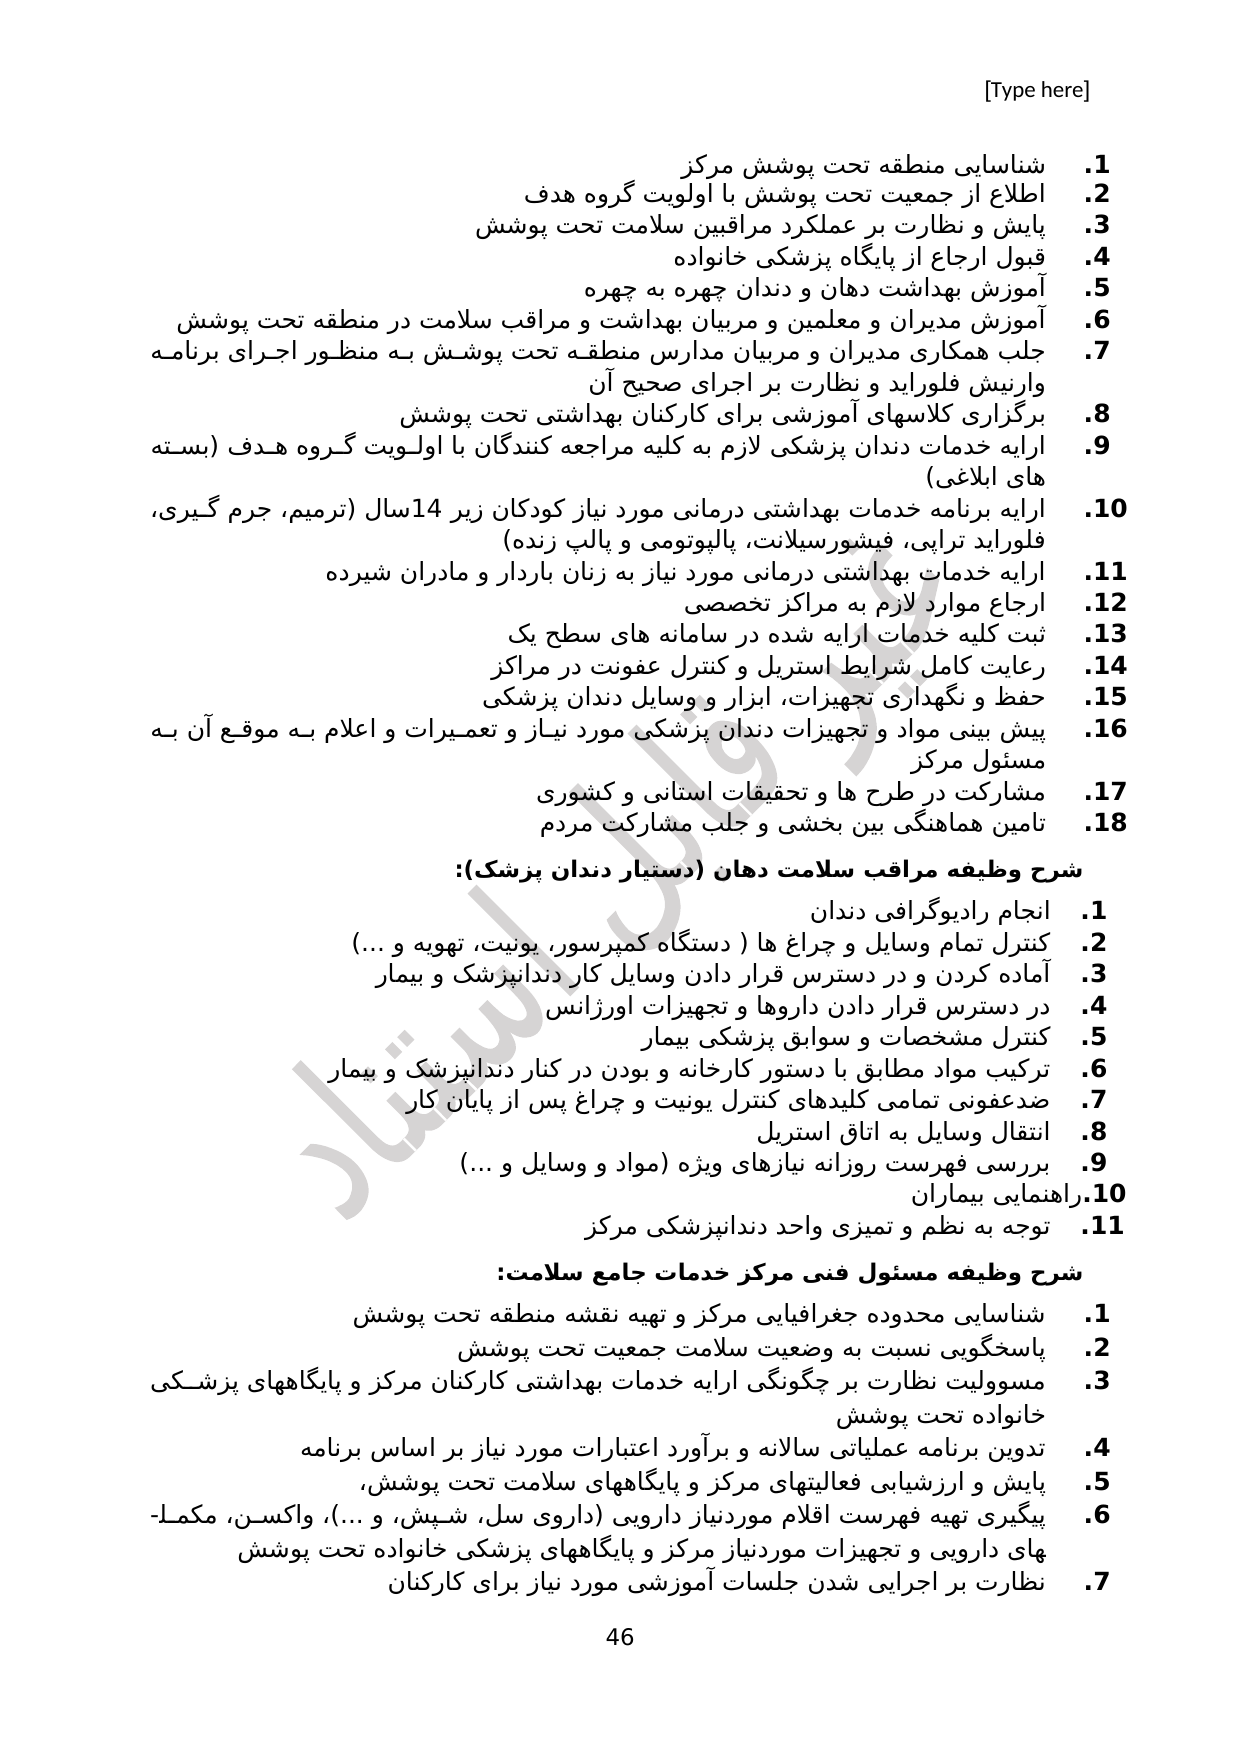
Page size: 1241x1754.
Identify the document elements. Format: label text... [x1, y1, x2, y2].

list ثبت کلیه خدمات ارایه شده در سامانه های سطح یک [150, 619, 1083, 649]
list برگزاری کلاسهای آموزشی برای کارکنان بهداشتی تحت پوشش [150, 399, 1083, 428]
list پاسخگویی نسبت به وضعیت سلامت جمعیت تحت پوشش [150, 1333, 1083, 1362]
list پیگیری تهیه فهرست اقلام موردنیاز دارویی (داروی سل، شپش، و ...)، واکسن، مکملهای دارویی و تجهیزات موردنیاز مرکز و پایگاههای پزشکی خانواده تحت پوشش [150, 1500, 1083, 1563]
list توجه به نظم و تمیزی واحد دندانپزشکی مرکز [150, 1211, 1080, 1240]
list آماده کردن و در دسترس قرار دادن وسایل کار دندانپزشک و بیمار [150, 959, 1080, 988]
list کنترل تمام وسایل و چراغ ها ( دستگاه کمپرسور، یونیت، تهویه و ...) [150, 928, 1080, 957]
list مسوولیت نظارت بر چگونگی ارایه خدمات بهداشتی کارکنان مرکز و پایگاههای پزشکی خانواده تحت پوشش [150, 1366, 1083, 1429]
list پیش بینی مواد و تجهیزات دندان پزشکی مورد نیاز و تعمیرات و اعلام به موقع آن به مسئول مرکز [150, 714, 1083, 774]
list شناسایی منطقه تحت پوشش مرکز [150, 150, 1083, 179]
list شناسایی محدوده جغرافیایی مرکز و تهیه نقشه منطقه تحت پوشش [150, 1299, 1083, 1328]
list پایش و ارزشیابی فعالیتهای مرکز و پایگاههای سلامت تحت پوشش، [150, 1467, 1083, 1496]
list قبول ارجاع از پایگاه پزشکی خانواده [150, 242, 1083, 271]
list مشارکت در طرح ها و تحقیقات استانی و کشوری [150, 777, 1083, 806]
list آموزش بهداشت دهان و دندان چهره به چهره [150, 273, 1083, 303]
text شرح وظیفه مراقب سلامت دهان (دستیار دندان پزشک): [150, 856, 1083, 883]
list اطلاع از جمعیت تحت پوشش با اولویت گروه هدف [150, 179, 1083, 208]
list انجام رادیوگرافی دندان [150, 896, 1080, 926]
list تدوین برنامه عملیاتی سالانه و برآورد اعتبارات مورد نیاز بر اساس برنامه [150, 1433, 1083, 1462]
list ترکیب مواد مطابق با دستور کارخانه و بودن در کنار دندانپزشک و بیمار [150, 1054, 1080, 1083]
list پایش و نظارت بر عملکرد مراقبین سلامت تحت پوشش [150, 211, 1083, 240]
list ضدعفونی تمامی کلیدهای کنترل یونیت و چراغ پس از پایان کار [150, 1085, 1080, 1114]
list ارایه خدمات دندان پزشکی لازم به کلیه مراجعه کنندگان با اولویت گروه هدف (بسته های ابلاغی) [150, 431, 1083, 491]
list جلب همکاری مدیران و مربیان مدارس منطقه تحت پوشش به منظور اجرای برنامه وارنیش فلوراید و نظارت بر اجرای صحیح آن [150, 336, 1083, 397]
list آموزش مدیران و معلمین و مربیان بهداشت و مراقب سلامت در منطقه تحت پوشش [150, 305, 1083, 334]
list در دسترس قرار دادن داروها و تجهیزات اورژانس [150, 991, 1080, 1020]
list بررسی فهرست روزانه نیازهای ویژه (مواد و وسایل و ...) [150, 1148, 1080, 1177]
list ارجاع موارد لازم به مراکز تخصصی [150, 588, 1083, 617]
list تامین هماهنگی بین بخشی و جلب مشارکت مردم [150, 808, 1083, 837]
list نظارت بر اجرایی شدن جلسات آموزشی مورد نیاز برای کارکنان [150, 1567, 1083, 1597]
list راهنمایی بیماران [150, 1179, 1095, 1209]
text شرح وظیفه مسئول فنی مرکز خدمات جامع سلامت: [150, 1259, 1083, 1286]
list انتقال وسایل به اتاق استریل [150, 1117, 1080, 1146]
list ارایه برنامه خدمات بهداشتی درمانی مورد نیاز کودکان زیر 14سال (ترمیم، جرم گیری، فلوراید تراپی، فیشورسیلانت، پالپوتومی و پالپ زنده) [150, 494, 1083, 554]
list رعایت کامل شرایط استریل و کنترل عفونت در مراکز [150, 651, 1083, 680]
list کنترل مشخصات و سوابق پزشکی بیمار [150, 1022, 1080, 1051]
list حفظ و نگهداری تجهیزات، ابزار و وسایل دندان پزشکی [150, 682, 1083, 712]
list ارایه خدمات بهداشتی درمانی مورد نیاز به زنان باردار و مادران شیرده [150, 557, 1083, 586]
